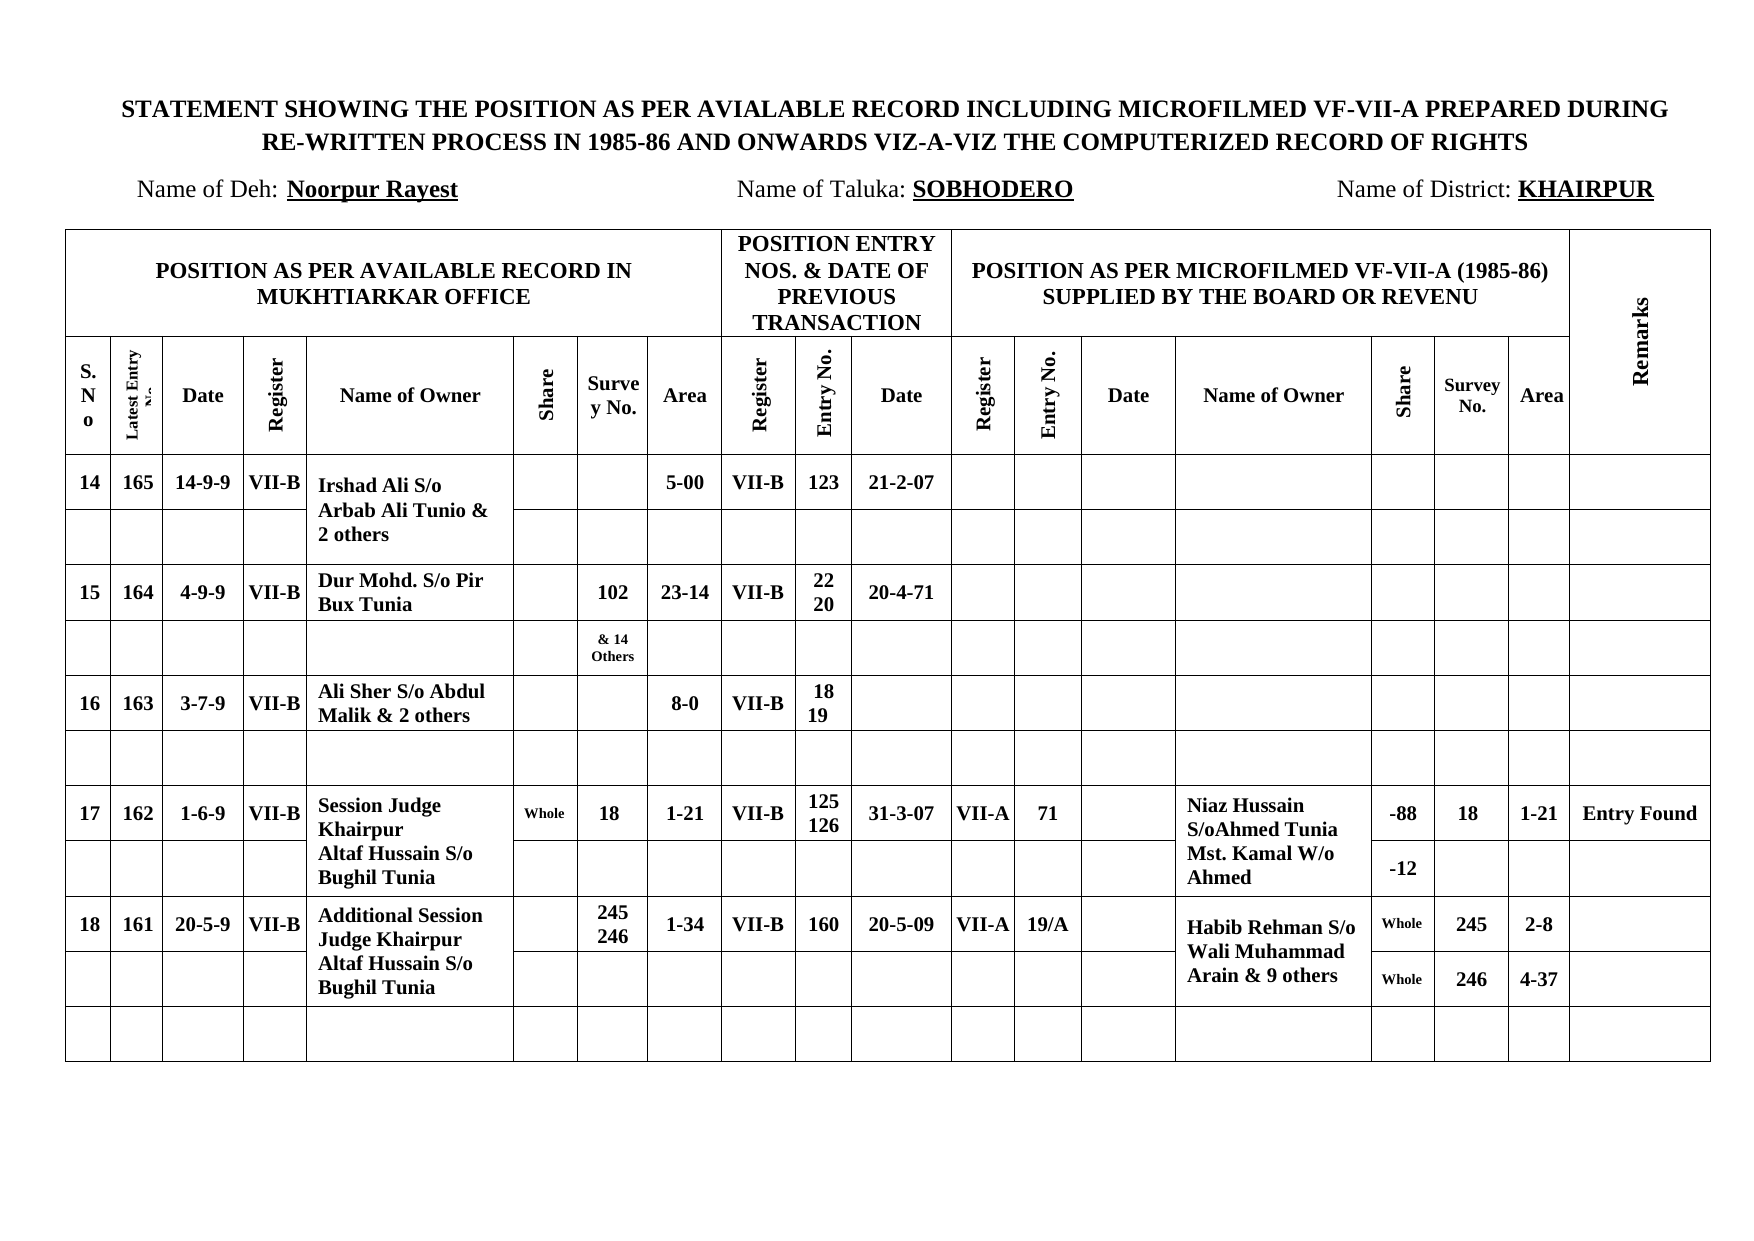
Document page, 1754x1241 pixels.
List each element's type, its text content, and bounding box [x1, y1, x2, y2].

table_cell [952, 510, 1014, 564]
table_cell Name of Owner [307, 337, 513, 454]
table_cell [1015, 952, 1081, 1006]
table_cell [244, 621, 306, 675]
table_cell VII-B [722, 897, 795, 951]
table_cell [163, 621, 243, 675]
table_cell Register [244, 337, 306, 454]
table_cell [952, 676, 1014, 730]
table_cell [578, 676, 647, 730]
table_cell 4-9-9 [163, 565, 243, 619]
table_cell [514, 565, 577, 619]
table_header POSITION AS PER MICROFILMED VF-VII-A (1985-86) SUPPLIED BY THE BOARD OR REVENU [952, 230, 1569, 336]
table_cell [1372, 565, 1434, 619]
table_cell [1570, 841, 1710, 896]
table_cell [307, 1007, 513, 1061]
text Name of Deh: Noorpur Rayest Name of Taluka: SOBHODERO Name of District: KHAIRPUR [94, 174, 1697, 203]
table_cell 163 [111, 676, 162, 730]
table_cell [1176, 676, 1371, 730]
table_cell [244, 841, 306, 896]
table_cell [578, 455, 647, 509]
table_cell [111, 952, 162, 1006]
table_cell [1570, 455, 1710, 509]
table_cell 164 [111, 565, 162, 619]
table_cell [578, 952, 647, 1006]
table_cell 246 [1435, 952, 1508, 1006]
table_cell [1015, 455, 1081, 509]
table_cell [514, 510, 577, 564]
table_cell [1435, 510, 1508, 564]
table_cell [1509, 565, 1569, 619]
table_cell Area [1509, 337, 1569, 454]
table_cell [1570, 621, 1710, 675]
table_cell Entry Found [1570, 786, 1710, 840]
table_cell [66, 510, 110, 564]
table_cell VII-B [722, 455, 795, 509]
table_cell [1570, 1007, 1710, 1061]
table_cell [1509, 510, 1569, 564]
table_cell 5-00 [648, 455, 721, 509]
table_cell [952, 731, 1014, 785]
table_cell [952, 621, 1014, 675]
table_cell [66, 621, 110, 675]
table_cell [1570, 952, 1710, 1006]
table_cell [1509, 731, 1569, 785]
table_cell 20-4-71 [852, 565, 951, 619]
table_cell [1570, 565, 1710, 619]
table_cell 18 19 [796, 676, 851, 730]
table_cell [722, 731, 795, 785]
table_cell [1435, 841, 1508, 896]
table_cell 21-2-07 [852, 455, 951, 509]
table_cell [1509, 621, 1569, 675]
table_cell [796, 1007, 851, 1061]
table_cell -88 [1372, 786, 1434, 840]
table_cell [578, 510, 647, 564]
table_cell Area [648, 337, 721, 454]
table_cell & 14 Others [578, 621, 647, 675]
table_cell 162 [111, 786, 162, 840]
table_cell [1082, 841, 1175, 896]
table_cell [648, 1007, 721, 1061]
table_cell [111, 1007, 162, 1061]
table_cell [952, 952, 1014, 1006]
table_cell Survey No. [578, 337, 647, 454]
table_cell VII-B [244, 786, 306, 840]
table_cell Dur Mohd. S/o Pir Bux Tunia [307, 565, 513, 619]
table_cell [1082, 897, 1175, 951]
table_cell 123 [796, 455, 851, 509]
table_cell [1570, 676, 1710, 730]
table_cell Ali Sher S/o Abdul Malik & 2 others [307, 676, 513, 730]
table_cell [1015, 1007, 1081, 1061]
table_cell [1570, 731, 1710, 785]
table_cell 19/A [1015, 897, 1081, 951]
table_cell [111, 621, 162, 675]
table_cell [852, 510, 951, 564]
table_cell 31-3-07 [852, 786, 951, 840]
text STATEMENT SHOWING THE POSITION AS PER AVIALABLE RECORD INCLUDING MICROFILMED VF-VII-A PREPARED DURING [94, 94, 1697, 122]
table_cell Share [1372, 337, 1434, 454]
table_cell 15 [66, 565, 110, 619]
table_cell [852, 731, 951, 785]
table_cell [852, 952, 951, 1006]
table_cell [1015, 565, 1081, 619]
table_cell [578, 1007, 647, 1061]
table_cell Entry No. [1015, 337, 1081, 454]
table_cell 18 [66, 897, 110, 951]
table_cell 18 [1435, 786, 1508, 840]
table_cell [1015, 841, 1081, 896]
table_cell [514, 676, 577, 730]
table_cell 160 [796, 897, 851, 951]
table_cell VII-B [722, 565, 795, 619]
table_cell Session Judge Khairpur Altaf Hussain S/o Bughil Tunia [307, 786, 513, 896]
table_cell [111, 841, 162, 896]
table_cell Whole [1372, 897, 1434, 951]
table_cell [722, 1007, 795, 1061]
table_cell [722, 952, 795, 1006]
table_cell 161 [111, 897, 162, 951]
table_cell [952, 841, 1014, 896]
table_cell [796, 841, 851, 896]
table_cell [307, 731, 513, 785]
table_cell VII-B [244, 455, 306, 509]
table_cell 3-7-9 [163, 676, 243, 730]
table_cell 18 [578, 786, 647, 840]
table_cell [514, 952, 577, 1006]
table_cell [1082, 676, 1175, 730]
table_cell [66, 841, 110, 896]
table_cell [163, 1007, 243, 1061]
table_cell [1435, 455, 1508, 509]
table_cell [1435, 676, 1508, 730]
table_cell [1176, 455, 1371, 509]
table_cell [1570, 510, 1710, 564]
table_cell [1015, 676, 1081, 730]
table_cell [244, 510, 306, 564]
table_cell Register [722, 337, 795, 454]
table_cell [1372, 455, 1434, 509]
table_cell [163, 841, 243, 896]
table_cell [1372, 731, 1434, 785]
table_cell 245 246 [578, 897, 647, 951]
table_cell Habib Rehman S/o Wali Muhammad Arain & 9 others [1176, 897, 1371, 1006]
table_cell Name of Owner [1176, 337, 1371, 454]
table_cell 1-6-9 [163, 786, 243, 840]
table_cell [1015, 731, 1081, 785]
table_cell [307, 621, 513, 675]
table_cell 1-34 [648, 897, 721, 951]
table_cell [648, 952, 721, 1006]
table_cell [163, 731, 243, 785]
table_cell [244, 1007, 306, 1061]
table_cell [1435, 1007, 1508, 1061]
table_cell [722, 621, 795, 675]
table_cell [1570, 897, 1710, 951]
text RE-WRITTEN PROCESS IN 1985-86 AND ONWARDS VIZ-A-VIZ THE COMPUTERIZED RECORD OF RIGHTS [94, 127, 1697, 156]
table_cell [1082, 786, 1175, 840]
table_cell 20-5-09 [852, 897, 951, 951]
table_cell [1372, 1007, 1434, 1061]
table_cell [1435, 565, 1508, 619]
table_cell [578, 841, 647, 896]
table_cell [1082, 731, 1175, 785]
table_cell Additional Session Judge Khairpur Altaf Hussain S/o Bughil Tunia [307, 897, 513, 1006]
table_cell [1435, 621, 1508, 675]
table_cell [1082, 952, 1175, 1006]
table_cell [111, 731, 162, 785]
table_cell [796, 731, 851, 785]
table_cell [952, 565, 1014, 619]
table_cell Date [852, 337, 951, 454]
table_cell [1176, 621, 1371, 675]
table_cell 245 [1435, 897, 1508, 951]
table_cell [1176, 510, 1371, 564]
table_cell [648, 841, 721, 896]
table_cell 22 20 [796, 565, 851, 619]
table_cell [1372, 621, 1434, 675]
table_cell [66, 952, 110, 1006]
table_cell VII-A [952, 897, 1014, 951]
table_cell VII-B [244, 676, 306, 730]
table_cell [111, 510, 162, 564]
table_cell 2-8 [1509, 897, 1569, 951]
table_cell 125 126 [796, 786, 851, 840]
table_cell 17 [66, 786, 110, 840]
table_cell [514, 621, 577, 675]
table_cell [722, 841, 795, 896]
table_cell [722, 510, 795, 564]
table_cell VII-B [244, 565, 306, 619]
table_cell 1-21 [648, 786, 721, 840]
table_cell 8-0 [648, 676, 721, 730]
table_cell [1082, 621, 1175, 675]
table_cell Whole [514, 786, 577, 840]
table_cell [66, 1007, 110, 1061]
table_cell Share [514, 337, 577, 454]
table_cell 23-14 [648, 565, 721, 619]
table_cell [1082, 455, 1175, 509]
table_cell [1015, 510, 1081, 564]
table_cell [796, 952, 851, 1006]
table_cell 14 [66, 455, 110, 509]
table_cell [578, 731, 647, 785]
table_cell Survey No. [1435, 337, 1508, 454]
table_cell VII-B [722, 786, 795, 840]
table_cell 14-9-9 [163, 455, 243, 509]
table_cell [514, 841, 577, 896]
table_cell Entry No. [796, 337, 851, 454]
table_cell [952, 1007, 1014, 1061]
table_cell [648, 510, 721, 564]
table_cell S. No [66, 337, 110, 454]
table_cell [514, 455, 577, 509]
table_cell Latest Entry No. [111, 337, 162, 454]
table_cell [163, 510, 243, 564]
table_cell [1015, 621, 1081, 675]
table_cell 4-37 [1509, 952, 1569, 1006]
table_cell VII-A [952, 786, 1014, 840]
table_cell [648, 621, 721, 675]
table_cell VII-B [244, 897, 306, 951]
table_cell [1509, 1007, 1569, 1061]
table_cell [1176, 565, 1371, 619]
table_cell [796, 510, 851, 564]
table_cell 165 [111, 455, 162, 509]
table_cell -12 [1372, 841, 1434, 896]
table_cell [852, 676, 951, 730]
table_header Remarks [1570, 230, 1710, 454]
table_cell Niaz Hussain S/oAhmed Tunia Mst. Kamal W/o Ahmed [1176, 786, 1371, 896]
table_cell 1-21 [1509, 786, 1569, 840]
table_cell Date [163, 337, 243, 454]
table_cell [1435, 731, 1508, 785]
table_cell [163, 952, 243, 1006]
table_cell Date [1082, 337, 1175, 454]
table_cell [648, 731, 721, 785]
table_cell [852, 621, 951, 675]
table_cell 71 [1015, 786, 1081, 840]
table_cell [1082, 565, 1175, 619]
table_cell [514, 897, 577, 951]
table_cell Register [952, 337, 1014, 454]
table_cell VII-B [722, 676, 795, 730]
table_cell [1372, 676, 1434, 730]
table_cell [1176, 731, 1371, 785]
table_cell 16 [66, 676, 110, 730]
table_cell [514, 731, 577, 785]
table_cell [244, 731, 306, 785]
table_cell Irshad Ali S/o Arbab Ali Tunio & 2 others [307, 455, 513, 564]
table_cell [514, 1007, 577, 1061]
table_cell [1082, 510, 1175, 564]
table_header POSITION AS PER AVAILABLE RECORD IN MUKHTIARKAR OFFICE [66, 230, 721, 336]
table_cell [952, 455, 1014, 509]
table_cell [1176, 1007, 1371, 1061]
table_header POSITION ENTRY NOS. & DATE OF PREVIOUS TRANSACTION [722, 230, 951, 336]
table_cell [1509, 676, 1569, 730]
table_cell 102 [578, 565, 647, 619]
table_cell [1082, 1007, 1175, 1061]
table_cell [852, 841, 951, 896]
table_cell [1372, 510, 1434, 564]
table_cell [1509, 455, 1569, 509]
table_cell [852, 1007, 951, 1061]
table_cell [1509, 841, 1569, 896]
table_cell Whole [1372, 952, 1434, 1006]
table_cell 20-5-9 [163, 897, 243, 951]
table_cell [796, 621, 851, 675]
table_cell [244, 952, 306, 1006]
table_cell [66, 731, 110, 785]
